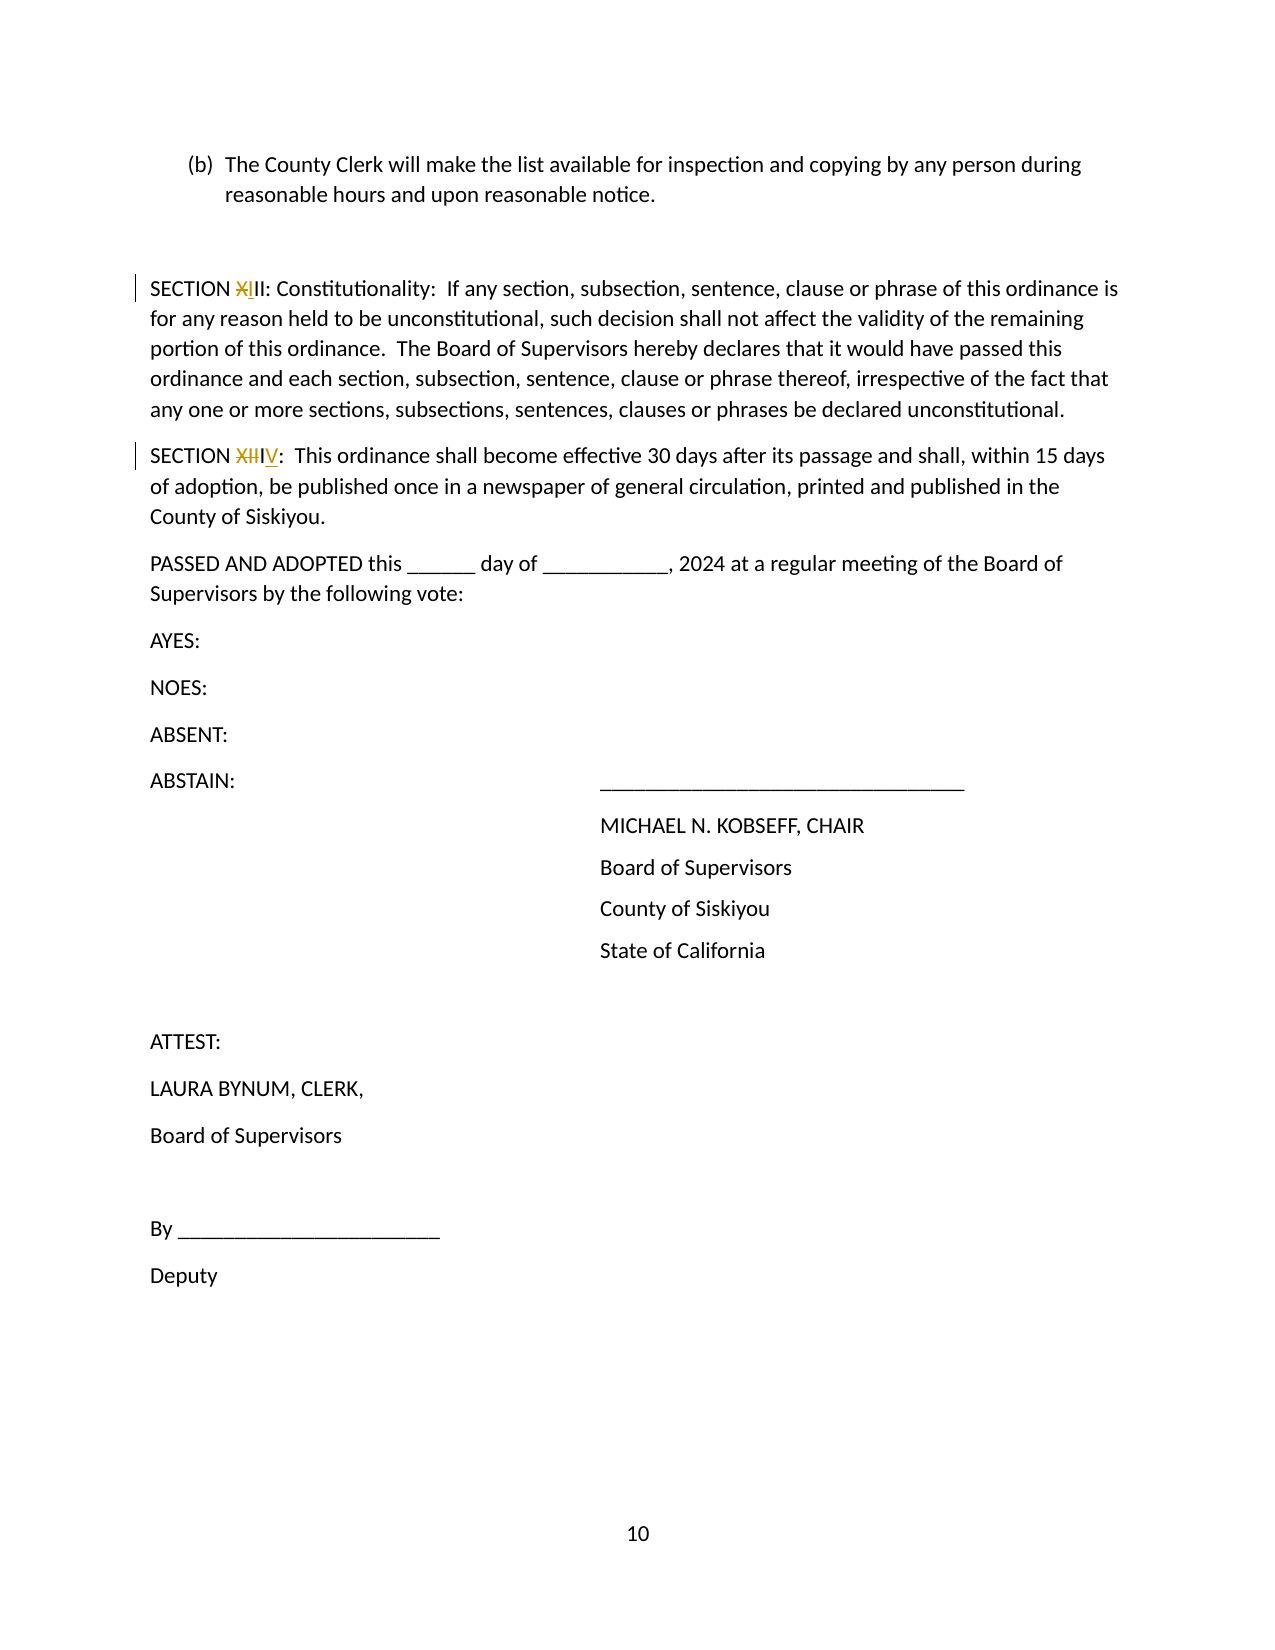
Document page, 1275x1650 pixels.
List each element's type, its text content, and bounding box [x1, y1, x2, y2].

text LAURA BYNUM, CLERK, [150, 1074, 1125, 1102]
text SECTION I: This ordinance shall become effective 30 days after its passage and shall, within 15 days of adoption, be published once in a newspaper of general circulation, printed and published in the County of Siskiyou. [150, 442, 1125, 530]
text By _______________________ [150, 1214, 1125, 1243]
text State of California [600, 938, 1125, 963]
text SECTION II: Constitutionality: If any section, subsection, sentence, clause or phrase of this ordinance is for any reason held to be unconstitutional, such decision shall not affect the validity of the remaining portion of this ordinance. The Board of Supervisors hereby declares that it would have passed this ordinance and each section, subsection, sentence, clause or phrase thereof, irrespective of the fact that any one or more sections, subsections, sentences, clauses or phrases be declared unconstitutional. [150, 274, 1125, 423]
text PASSED AND ADOPTED this ______ day of ___________, 2024 at a regular meeting of the Board of Supervisors by the following vote: [150, 549, 1125, 607]
text NOES: [150, 673, 1125, 701]
text County of Siskiyou [600, 897, 1125, 922]
text Board of Supervisors [600, 855, 1125, 880]
text MICHAEL N. KOBSEFF, CHAIR [600, 813, 1125, 838]
text ABSTAIN: ________________________________ [150, 767, 1125, 795]
text ATTEST: [150, 1027, 1125, 1055]
text Deputy [150, 1261, 1125, 1289]
text Board of Supervisors [150, 1121, 1125, 1149]
text ABSENT: [150, 720, 1125, 748]
list The County Clerk will make the list available for inspection and copying by any person during reasonable hours and upon reasonable notice. [187, 150, 1125, 208]
text AYES: [150, 626, 1125, 654]
